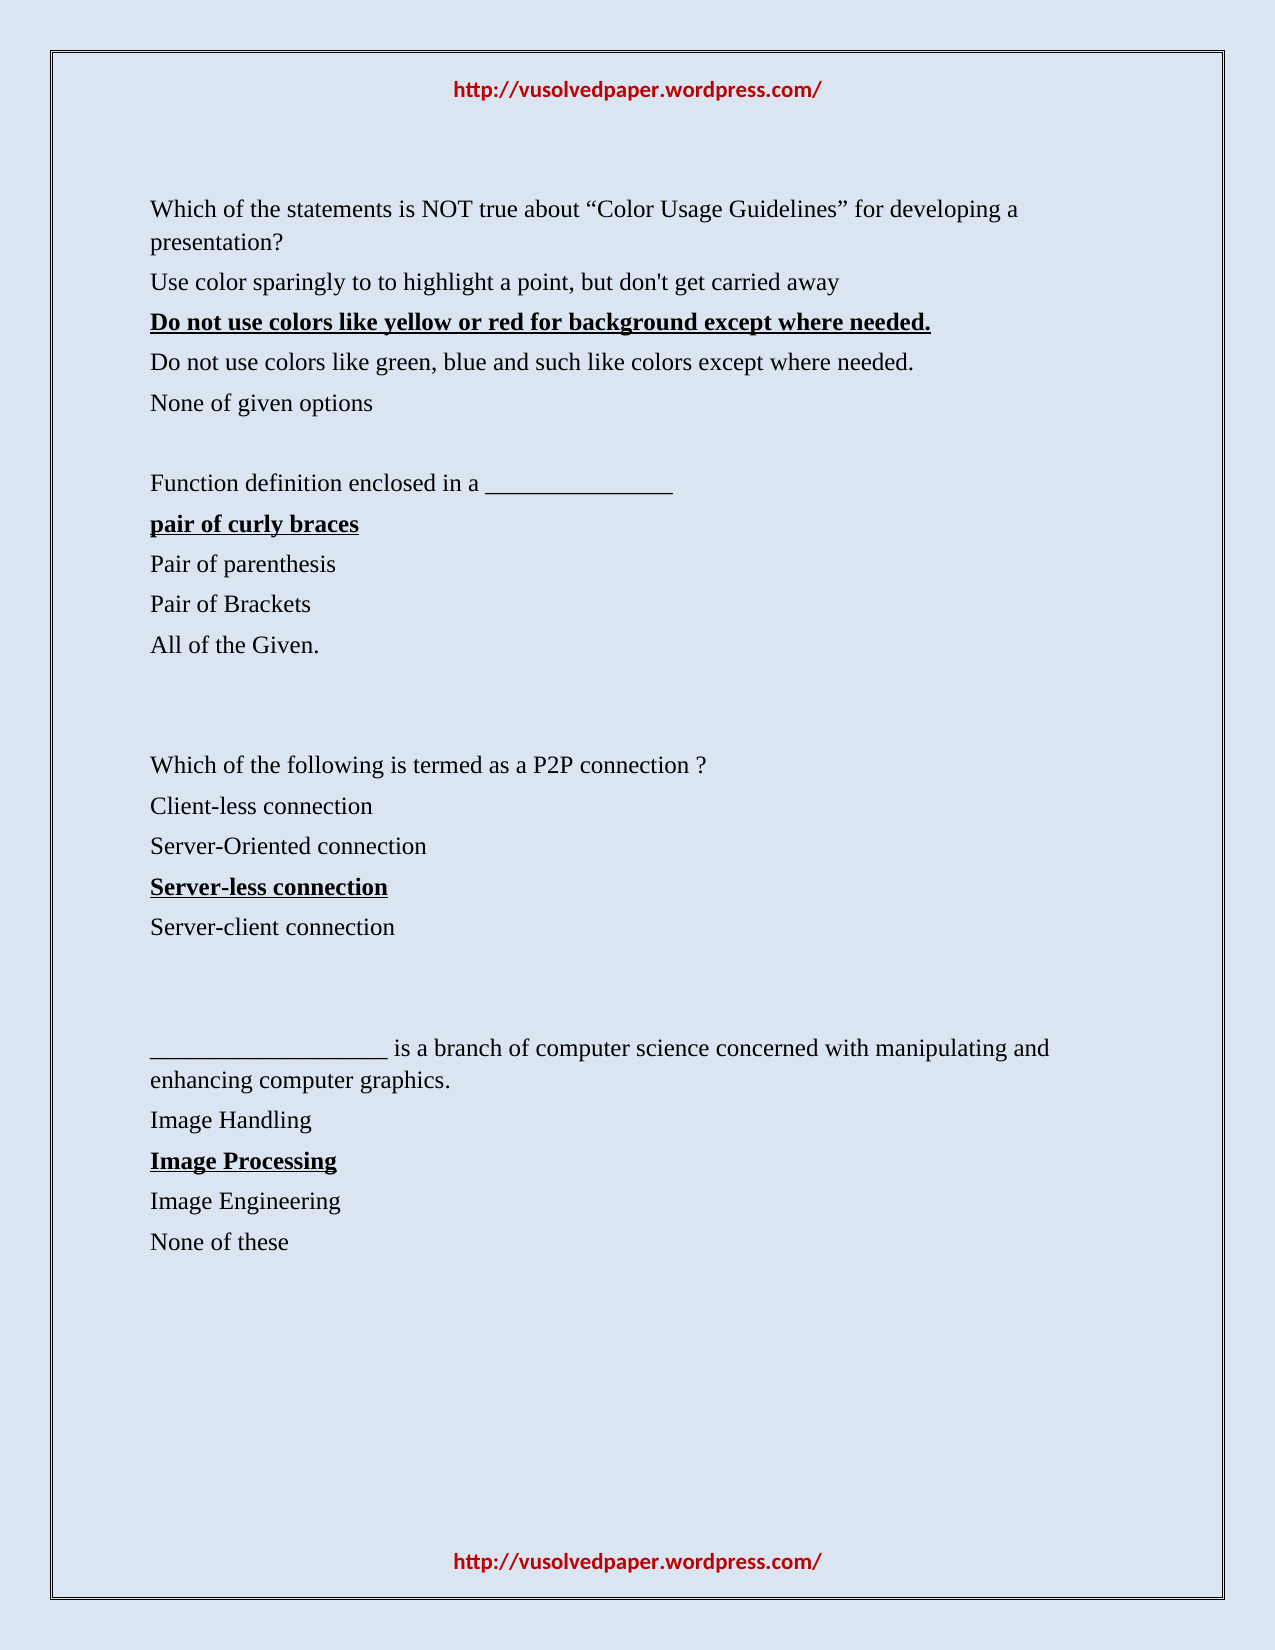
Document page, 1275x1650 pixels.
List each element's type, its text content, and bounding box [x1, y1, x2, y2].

text Pair of parenthesis [150, 545, 1125, 578]
text Image Handling [150, 1102, 1125, 1134]
text Server-less connection [150, 868, 1125, 900]
text Use color sparingly to to highlight a point, but don't get carried away [150, 263, 1125, 296]
text Do not use colors like green, blue and such like colors except where needed. [150, 344, 1125, 376]
text Pair of Brackets [150, 586, 1125, 618]
text None of these [150, 1223, 1125, 1255]
text Client-less connection [150, 787, 1125, 820]
text Function definition enclosed in a _______________ [150, 465, 1125, 497]
text ___________________ is a branch of computer science concerned with manipulating and enhancing computer graphics. [150, 1029, 1125, 1094]
text Which of the following is termed as a P2P connection ? [150, 747, 1125, 779]
text Do not use colors like yellow or red for background except where needed. [150, 303, 1125, 336]
text pair of curly braces [150, 505, 1125, 537]
text Image Processing [150, 1142, 1125, 1175]
text Server-Oriented connection [150, 827, 1125, 860]
text Which of the statements is NOT true about “Color Usage Guidelines” for developing a presentation? [150, 190, 1125, 255]
text None of given options [150, 384, 1125, 417]
text Image Engineering [150, 1182, 1125, 1215]
text All of the Given. [150, 626, 1125, 658]
text Server-client connection [150, 908, 1125, 941]
